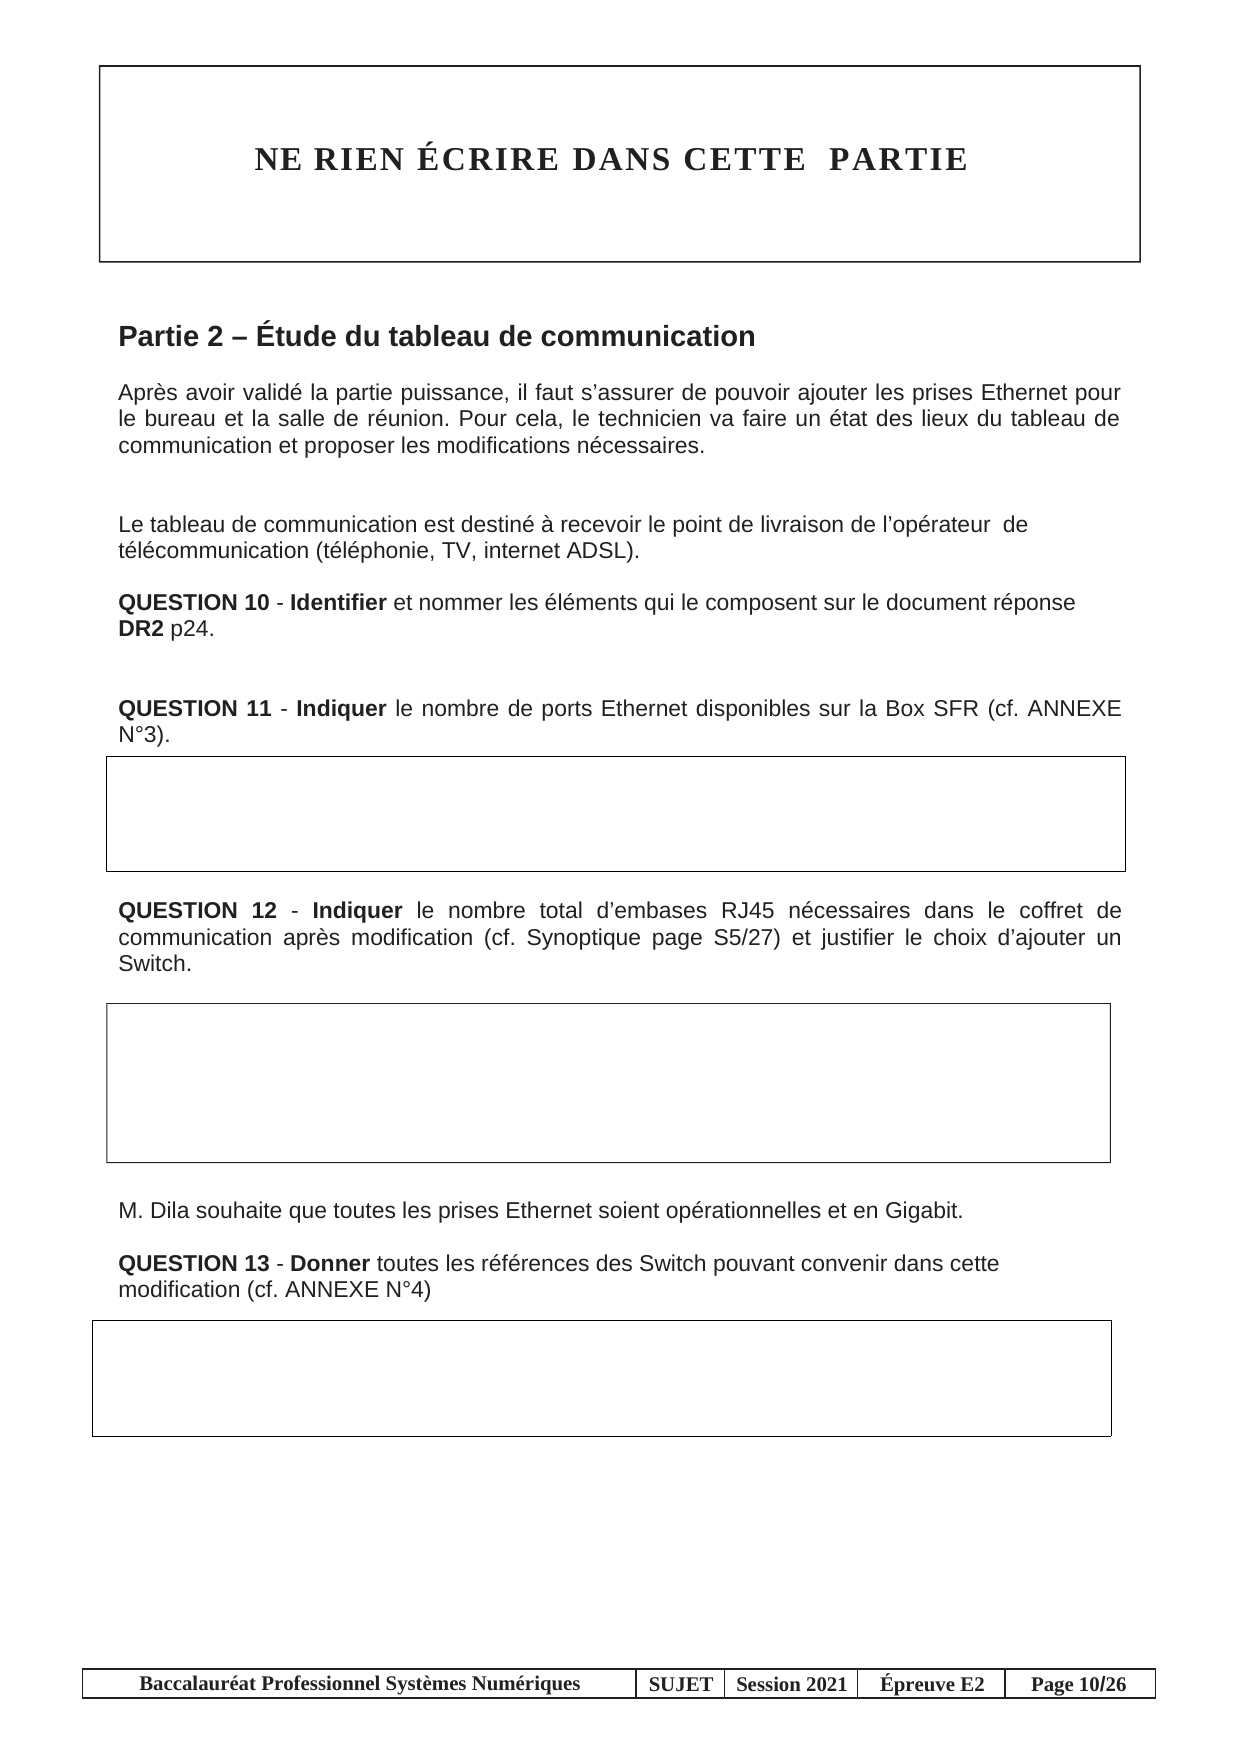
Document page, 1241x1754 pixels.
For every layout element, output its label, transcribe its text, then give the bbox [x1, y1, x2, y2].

text DR2 p24. [118, 616, 1190, 642]
text Après avoir validé la partie puissance, il faut s’assurer de pouvoir ajouter les prises Ethernet pour le bureau et la salle de réunion. Pour cela, le technicien va faire un état des lieux du tableau de communication et proposer les modifications nécessaires. [118, 379, 1122, 458]
text Le tableau de communication est destiné à recevoir le point de livraison de l’opérateur de [118, 511, 1190, 537]
text QUESTION 10 - Identifier et nommer les éléments qui le composent sur le document réponse [118, 590, 1190, 616]
text QUESTION 13 - Donner toutes les références des Switch pouvant convenir dans cette modification (cf. ANNEXE N°4) [118, 1250, 1121, 1302]
text M. Dila souhaite que toutes les prises Ethernet soient opérationnelles et en Gigabit. [118, 1197, 1190, 1223]
text Partie 2 – Étude du tableau de communication [118, 319, 1190, 353]
text QUESTION 12 - Indiquer le nombre total d’embases RJ45 nécessaires dans le coffret de communication après modification (cf. Synoptique page S5/27) et justifier le choix d’ajouter un Switch. [118, 897, 1122, 976]
text télécommunication (téléphonie, TV, internet ADSL). [118, 537, 1190, 563]
text QUESTION 11 - Indiquer le nombre de ports Ethernet disponibles sur la Box SFR (cf. ANNEXE N°3). [118, 695, 1122, 747]
